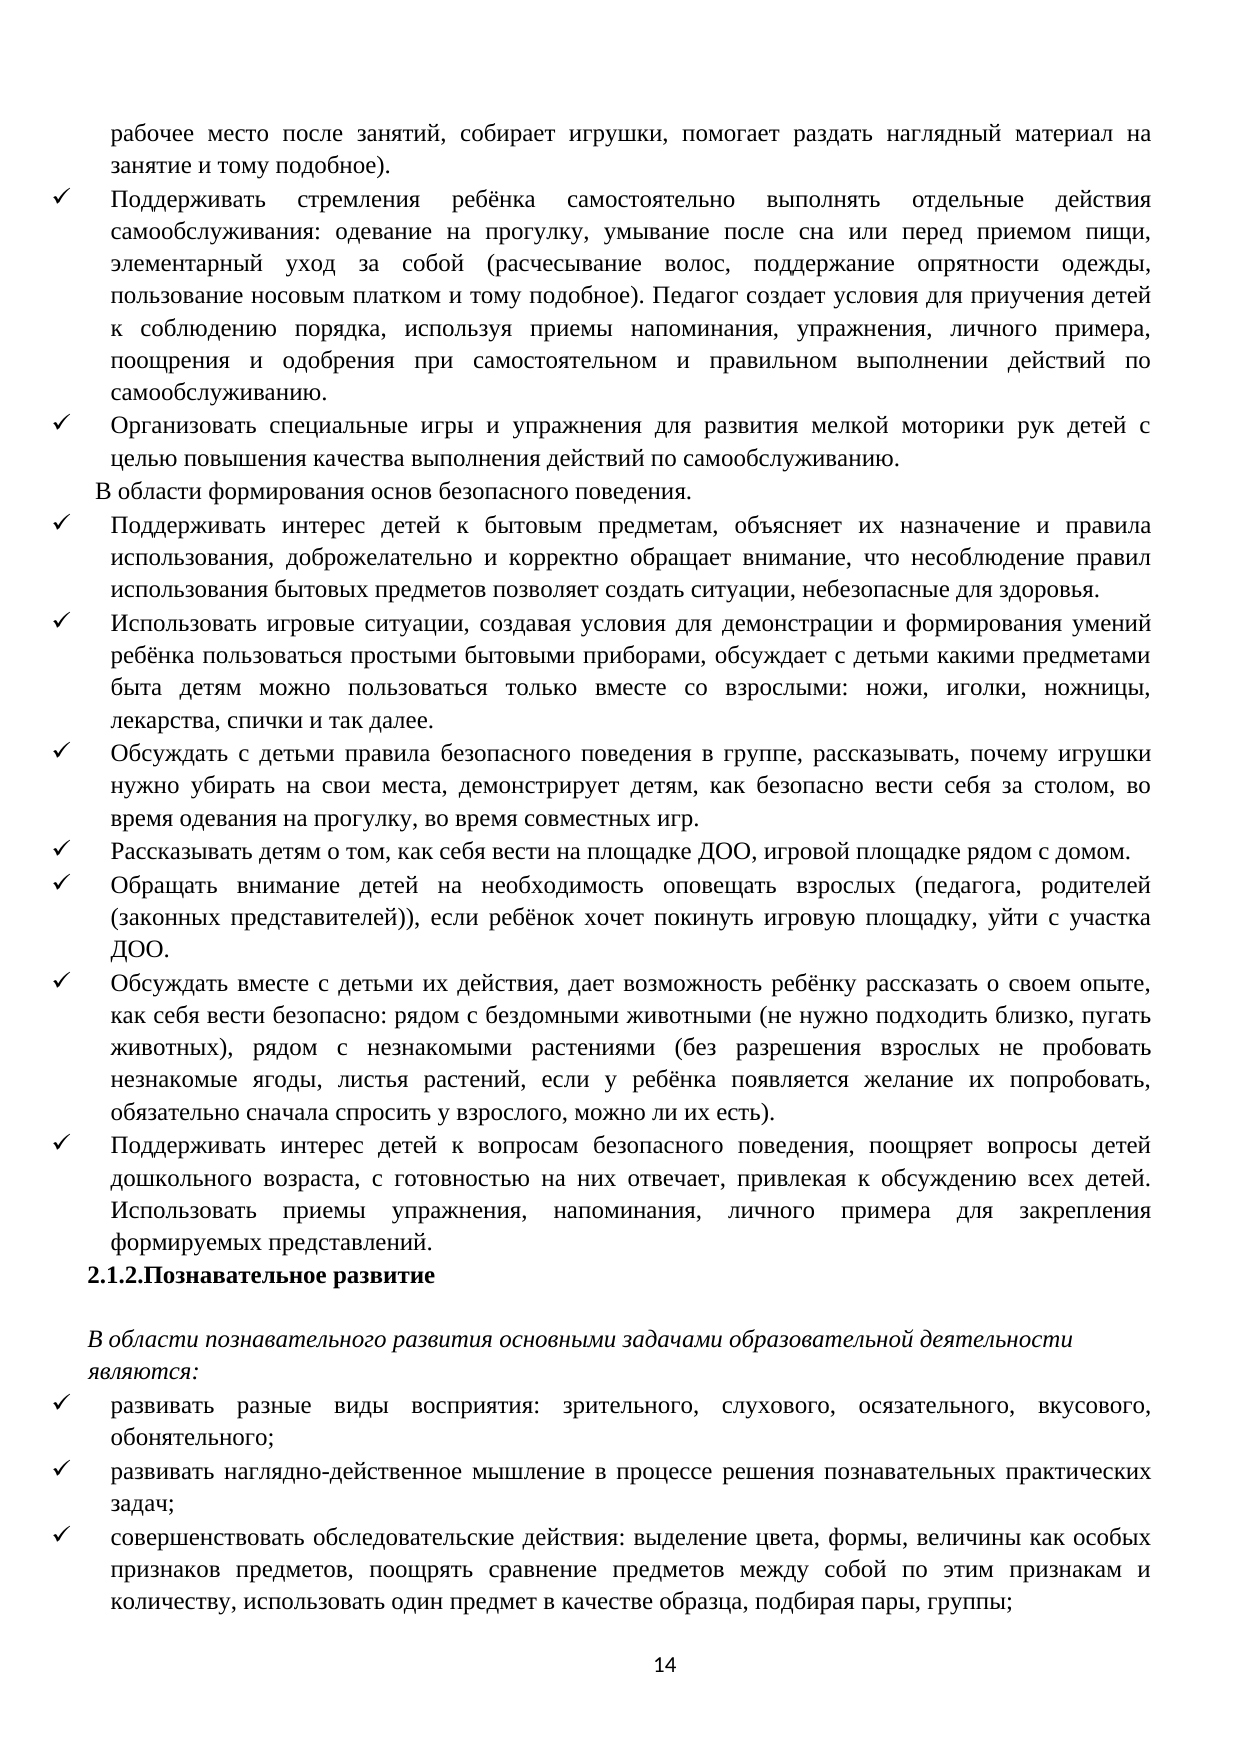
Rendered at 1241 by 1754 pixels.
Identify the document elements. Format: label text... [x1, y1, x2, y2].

list Поддерживать стремления ребёнка самостоятельно выполнять отдельные действия самообслуживания: одевание на прогулку, умывание после сна или перед приемом пищи, элементарный уход за собой (расчесывание волос, поддержание опрятности одежды, пользование носовым платком и тому подобное). Педагог создает условия для приучения детей к соблюдению порядка, используя приемы напоминания, упражнения, личного примера, поощрения и одобрения при самостоятельном и правильном выполнении действий по самообслуживанию. [51, 184, 1152, 406]
text 2.1.2.Познавательное развитие [87, 1261, 1155, 1289]
list Организовать специальные игры и упражнения для развития мелкой моторики рук детей с целью повышения качества выполнения действий по самообслуживанию. [51, 411, 1152, 472]
list развивать наглядно-действенное мышление в процессе решения познавательных практических задач; [51, 1456, 1152, 1517]
list Использовать игровые ситуации, создавая условия для демонстрации и формирования умений ребёнка пользоваться простыми бытовыми приборами, обсуждает с детьми какими предметами быта детям можно пользоваться только вместе со взрослыми: ножи, иголки, ножницы, лекарства, спички и так далее. [51, 608, 1152, 733]
text В области формирования основ безопасного поведения. [88, 476, 1152, 505]
text В области познавательного развития основными задачами образовательной деятельности являются: [87, 1324, 1155, 1385]
list Обсуждать вместе с детьми их действия, дает возможность ребёнку рассказать о своем опыте, как себя вести безопасно: рядом с бездомными животными (не нужно подходить близко, пугать животных), рядом с незнакомыми растениями (без разрешения взрослых не пробовать незнакомые ягоды, листья растений, если у ребёнка появляется желание их попробовать, обязательно сначала спросить у взрослого, можно ли их есть). [51, 968, 1152, 1126]
list Обращать внимание детей на необходимость оповещать взрослых (педагога, родителей (законных представителей)), если ребёнок хочет покинуть игровую площадку, уйти с участка ДОО. [51, 870, 1152, 963]
list совершенствовать обследовательские действия: выделение цвета, формы, величины как особых признаков предметов, поощрять сравнение предметов между собой по этим признакам и количеству, использовать один предмет в качестве образца, подбирая пары, группы; [51, 1522, 1152, 1615]
list Поддерживать интерес детей к вопросам безопасного поведения, поощряет вопросы детей дошкольного возраста, с готовностью на них отвечает, привлекая к обсуждению всех детей. Использовать приемы упражнения, напоминания, личного примера для закрепления формируемых представлений. [51, 1130, 1152, 1256]
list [51, 118, 1152, 179]
list Поддерживать интерес детей к бытовым предметам, объясняет их назначение и правила использования, доброжелательно и корректно обращает внимание, что несоблюдение правил использования бытовых предметов позволяет создать ситуации, небезопасные для здоровья. [51, 510, 1152, 603]
list развивать разные виды восприятия: зрительного, слухового, осязательного, вкусового, обонятельного; [51, 1390, 1152, 1451]
list Рассказывать детям о том, как себя вести на площадке ДОО, игровой площадке рядом с домом. [51, 836, 1152, 865]
list Обсуждать с детьми правила безопасного поведения в группе, рассказывать, почему игрушки нужно убирать на свои места, демонстрирует детям, как безопасно вести себя за столом, во время одевания на прогулку, во время совместных игр. [51, 738, 1152, 831]
